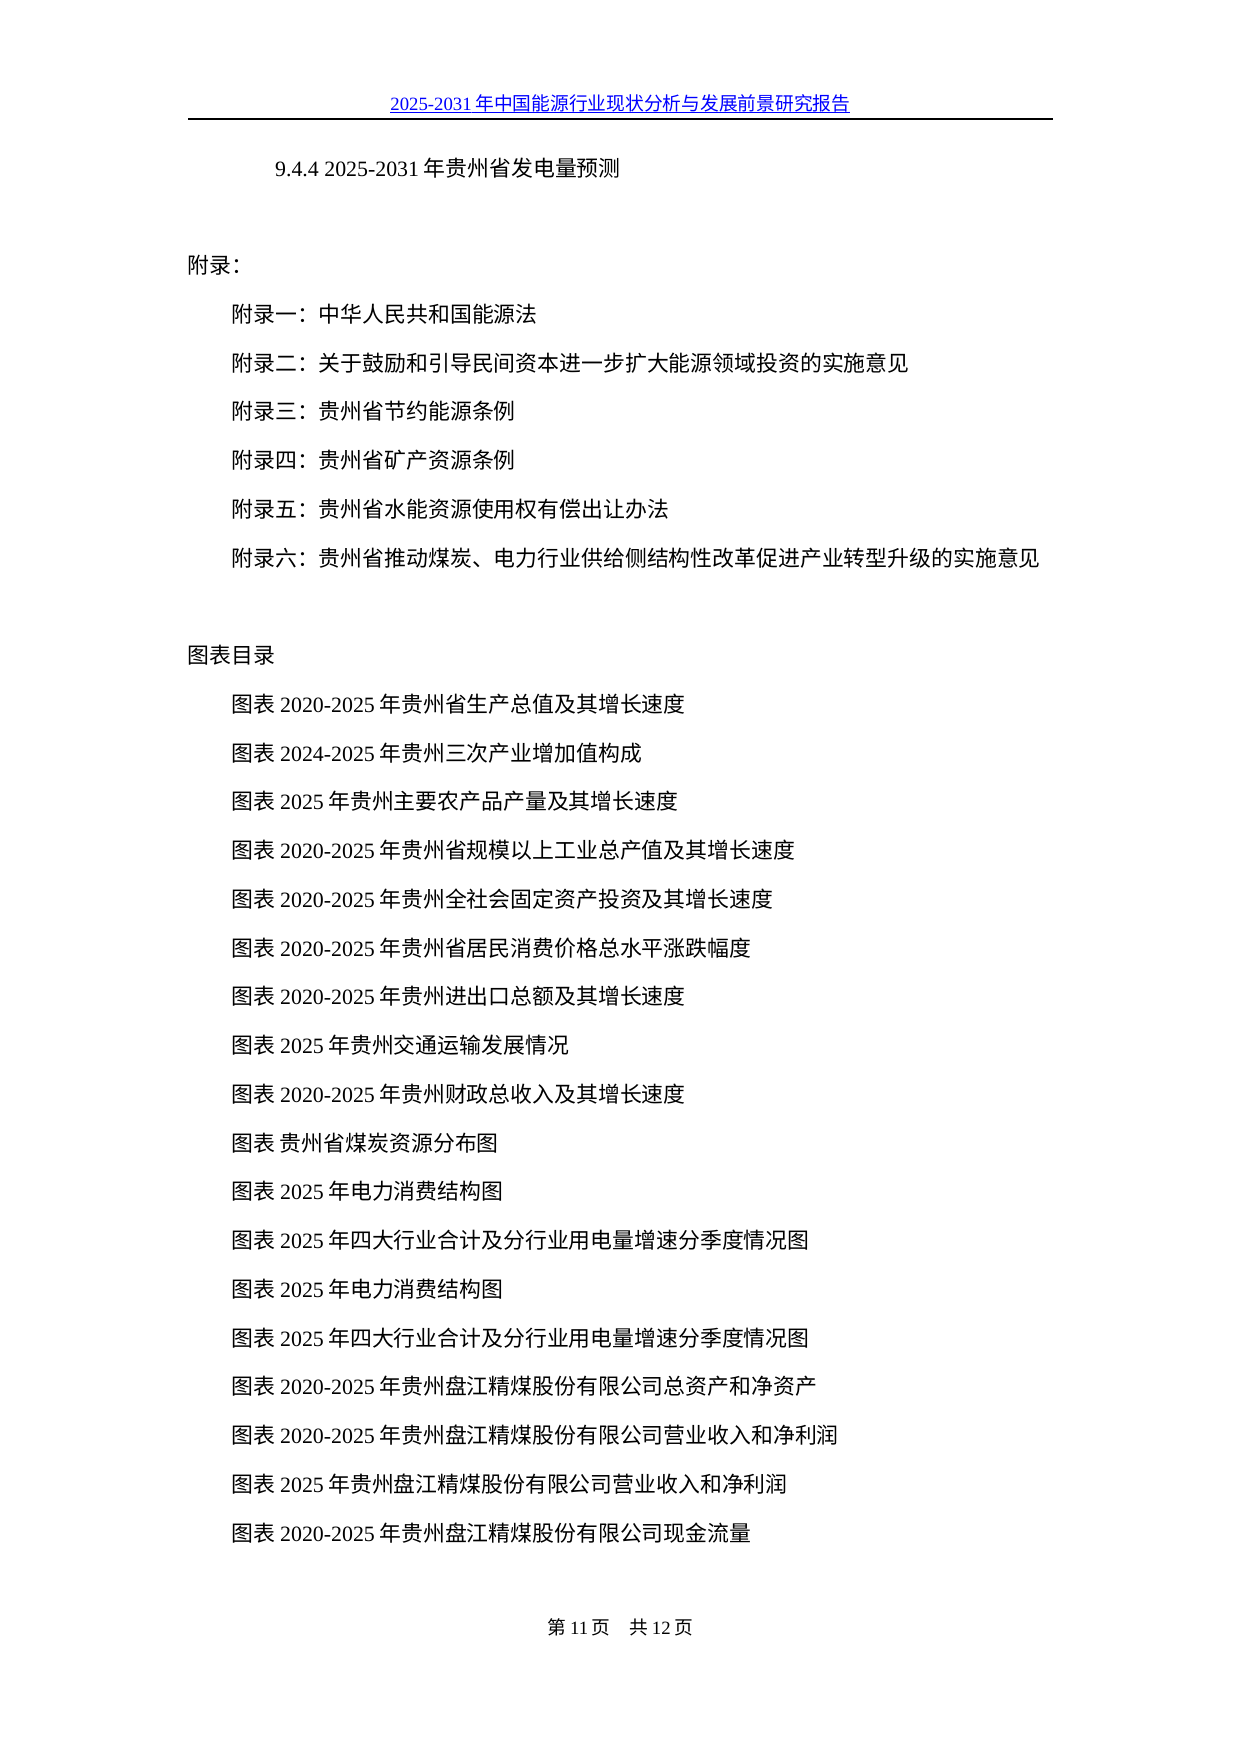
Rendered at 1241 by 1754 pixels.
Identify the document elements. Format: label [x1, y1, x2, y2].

text [187, 150, 1053, 1548]
